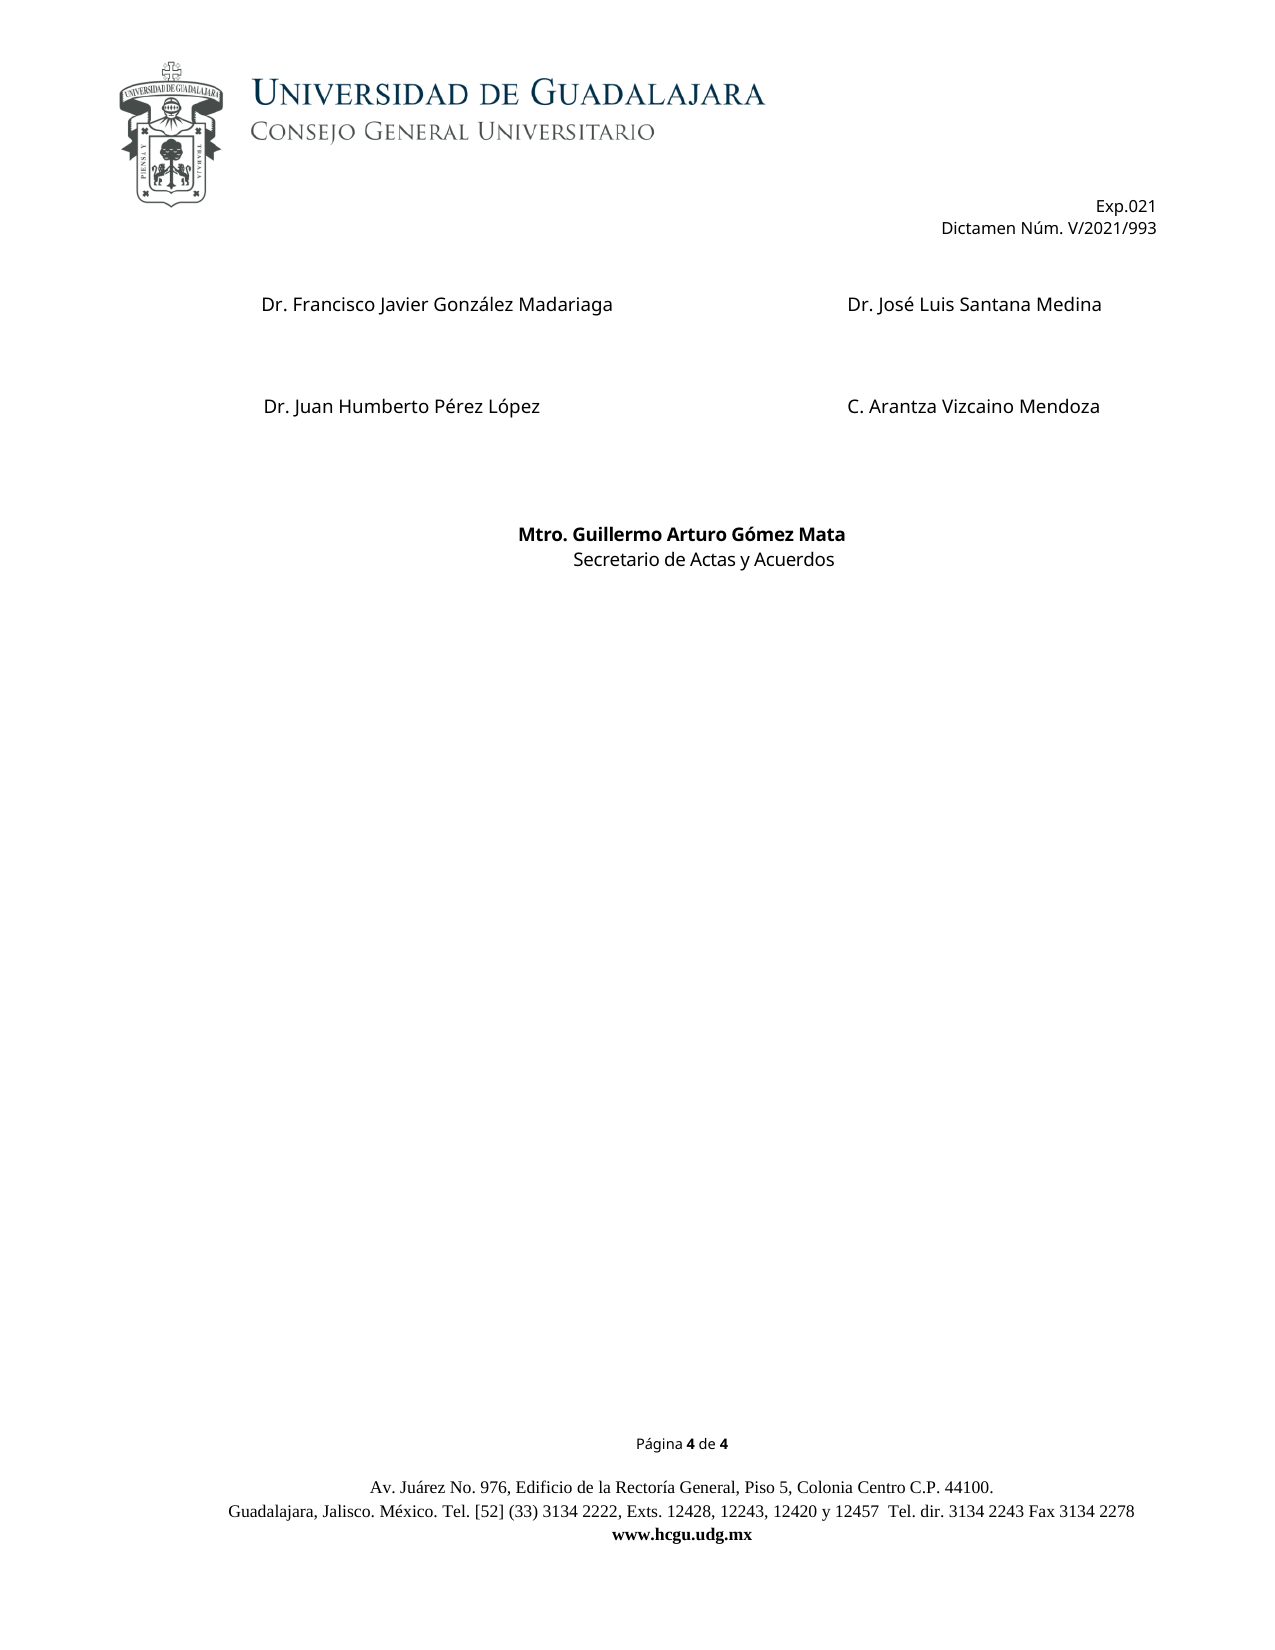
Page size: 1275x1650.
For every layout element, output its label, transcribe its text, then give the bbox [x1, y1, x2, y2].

text Dr. Juan Humberto Pérez López C. Arantza Vizcaino Mendoza [207, 393, 1157, 419]
text Secretario de Actas y Acuerdos [251, 547, 1157, 572]
text Dr. Francisco Javier González Madariaga Dr. José Luis Santana Medina [207, 291, 1157, 317]
text Mtro. Guillermo Arturo Gómez Mata [207, 521, 1157, 547]
picture [31, 1, 1275, 268]
